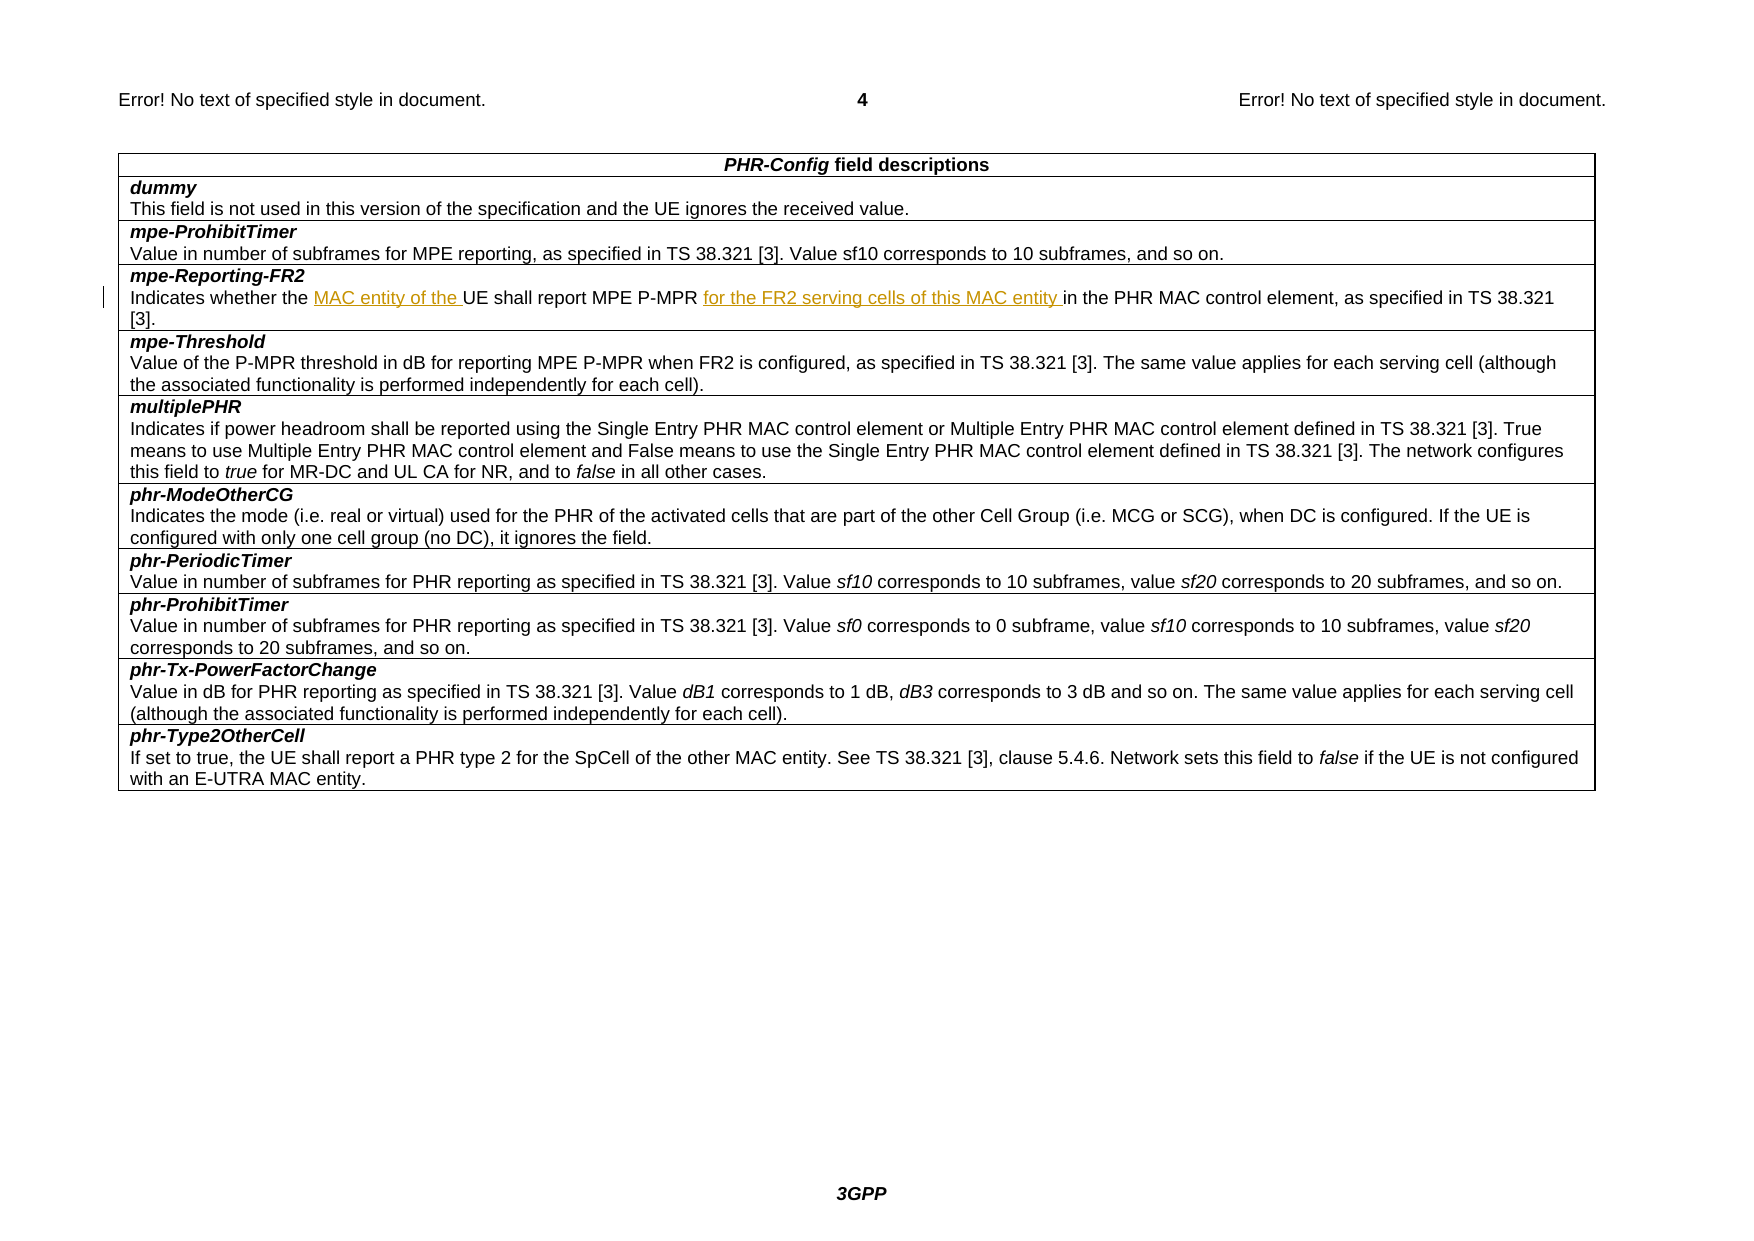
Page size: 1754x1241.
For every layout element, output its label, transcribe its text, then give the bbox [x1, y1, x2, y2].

table_header PHR-Config field descriptions [119, 154, 1594, 176]
table_cell multiplePHR Indicates if power headroom shall be reported using the Single Entry PHR MAC control element or Multiple Entry PHR MAC control element defined in TS 38.321 [3]. True means to use Multiple Entry PHR MAC control element and False means to use the Single Entry PHR MAC control element defined in TS 38.321 [3]. The network configures this field to true for MR-DC and UL CA for NR, and to false in all other cases. [119, 396, 1594, 483]
table_cell phr-ModeOtherCG Indicates the mode (i.e. real or virtual) used for the PHR of the activated cells that are part of the other Cell Group (i.e. MCG or SCG), when DC is configured. If the UE is configured with only one cell group (no DC), it ignores the field. [119, 484, 1594, 548]
table_cell mpe-ProhibitTimer Value in number of subframes for MPE reporting, as specified in TS 38.321 [3]. Value sf10 corresponds to 10 subframes, and so on. [119, 221, 1594, 264]
table_cell mpe-Threshold Value of the P-MPR threshold in dB for reporting MPE P-MPR when FR2 is configured, as specified in TS 38.321 [3]. The same value applies for each serving cell (although the associated functionality is performed independently for each cell). [119, 331, 1594, 395]
table_cell phr-ProhibitTimer Value in number of subframes for PHR reporting as specified in TS 38.321 [3]. Value sf0 corresponds to 0 subframe, value sf10 corresponds to 10 subframes, value sf20 corresponds to 20 subframes, and so on. [119, 594, 1594, 658]
table_cell dummy This field is not used in this version of the specification and the UE ignores the received value. [119, 177, 1594, 220]
table_cell phr-PeriodicTimer Value in number of subframes for PHR reporting as specified in TS 38.321 [3]. Value sf10 corresponds to 10 subframes, value sf20 corresponds to 20 subframes, and so on. [119, 549, 1594, 592]
table_cell mpe-Reporting-FR2 Indicates whether the UE shall report MPE P-MPR in the PHR MAC control element, as specified in TS 38.321 [3]. [119, 265, 1594, 329]
table_cell phr-Tx-PowerFactorChange Value in dB for PHR reporting as specified in TS 38.321 [3]. Value dB1 corresponds to 1 dB, dB3 corresponds to 3 dB and so on. The same value applies for each serving cell (although the associated functionality is performed independently for each cell). [119, 659, 1594, 724]
table_cell phr-Type2OtherCell If set to true, the UE shall report a PHR type 2 for the SpCell of the other MAC entity. See TS 38.321 [3], clause 5.4.6. Network sets this field to false if the UE is not configured with an E-UTRA MAC entity. [119, 725, 1594, 790]
